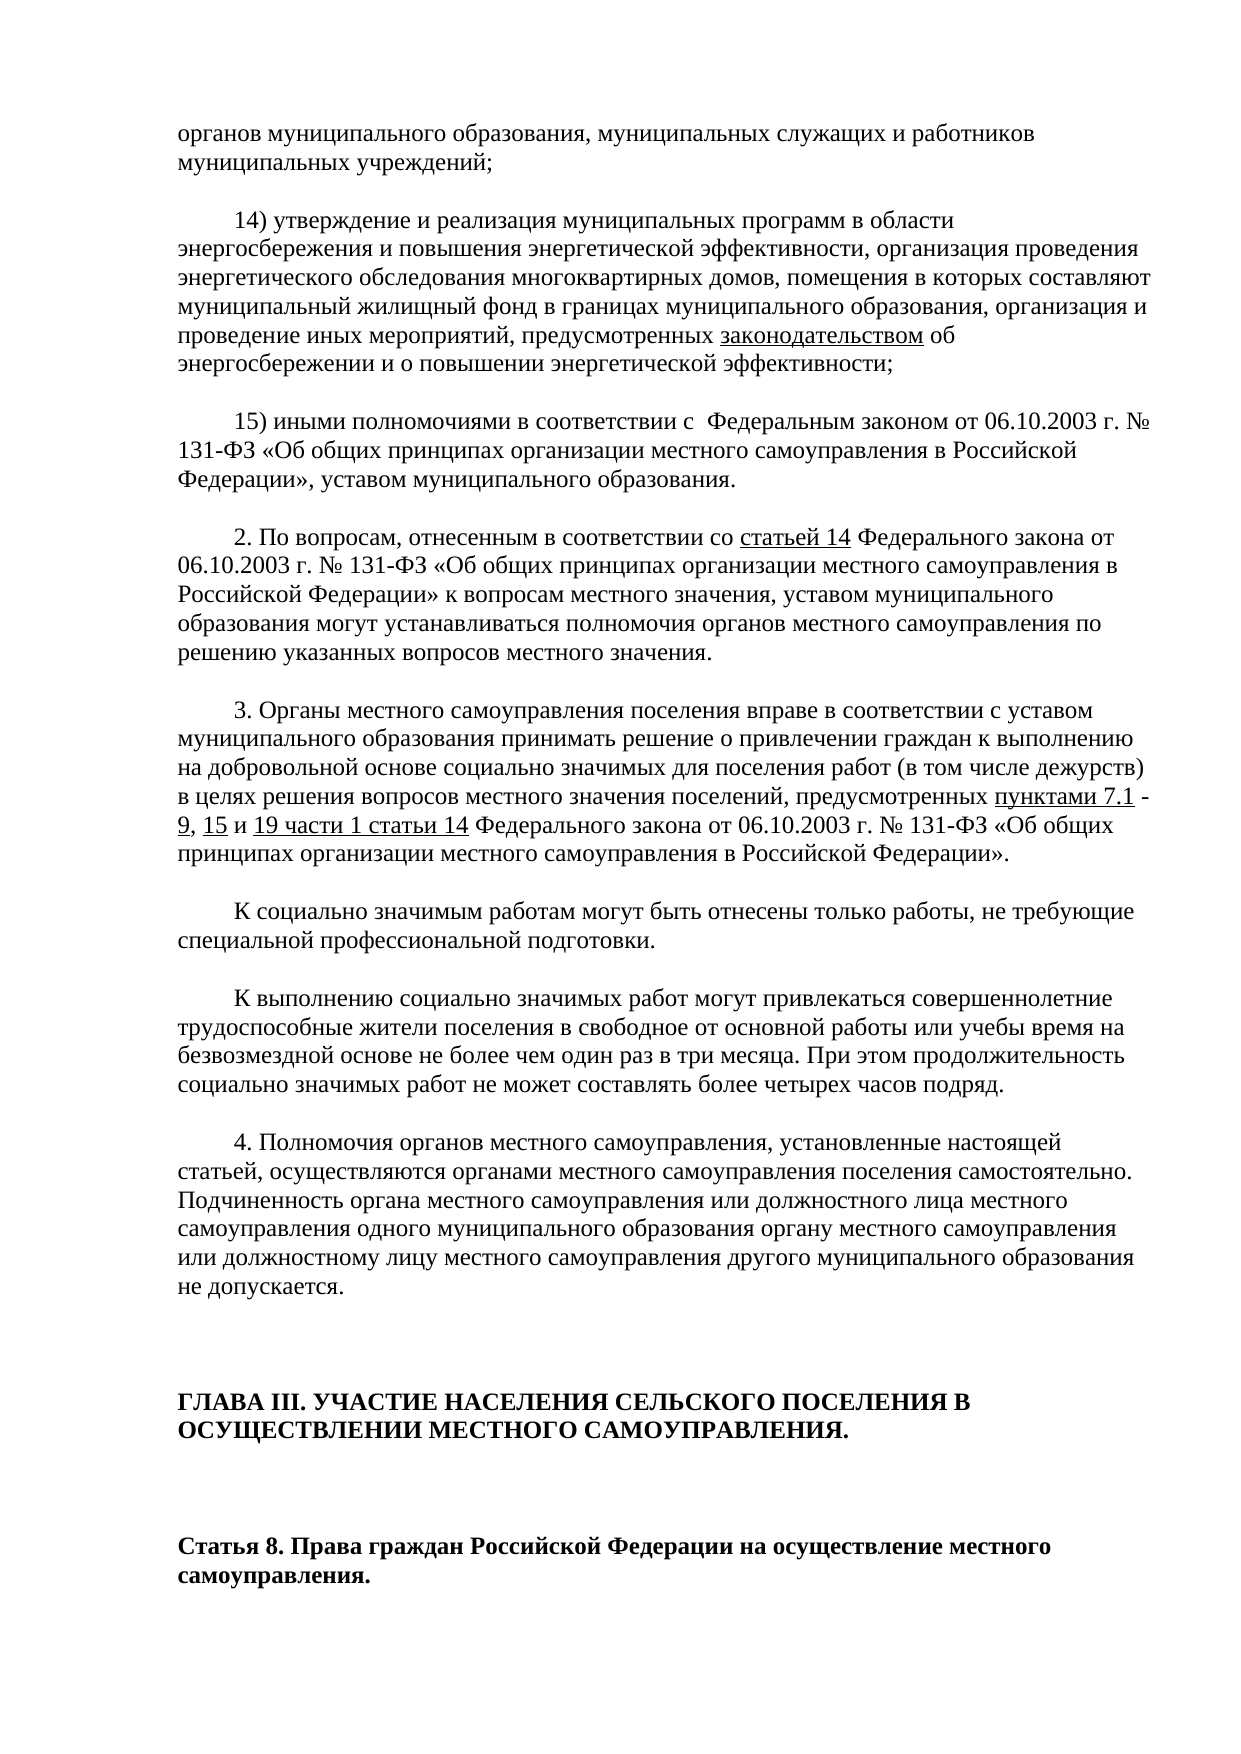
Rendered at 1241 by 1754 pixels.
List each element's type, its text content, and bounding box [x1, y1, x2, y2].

text 4. Полномочия органов местного самоуправления, установленные настоящей статьей, осуществляются органами местного самоуправления поселения самостоятельно. Подчиненность органа местного самоуправления или должностного лица местного самоуправления одного муниципального образования органу местного самоуправления или должностному лицу местного самоуправления другого муниципального образования не допускается. [177, 1127, 1152, 1300]
text К выполнению социально значимых работ могут привлекаться совершеннолетние трудоспособные жители поселения в свободное от основной работы или учебы время на безвозмездной основе не более чем один раз в три месяца. При этом продолжительность социально значимых работ не может составлять более четырех часов подряд. [177, 983, 1152, 1098]
text 3. Органы местного самоуправления поселения вправе в соответствии с уставом муниципального образования принимать решение о привлечении граждан к выполнению на добровольной основе социально значимых для поселения работ (в том числе дежурств) в целях решения вопросов местного значения поселений, предусмотренных пунктами 7.1 - 9, 15 и 19 части 1 статьи 14 Федерального закона от 06.10.2003 г. № 131-ФЗ «Об общих принципах организации местного самоуправления в Российской Федерации». [177, 695, 1152, 867]
text ГЛАВА III. УЧАСТИЕ НАСЕЛЕНИЯ СЕЛЬСКОГО ПОСЕЛЕНИЯ В ОСУЩЕСТВЛЕНИИ МЕСТНОГО САМОУПРАВЛЕНИЯ. [177, 1387, 1152, 1444]
text 2. По вопросам, отнесенным в соответствии со статьей 14 Федерального закона от 06.10.2003 г. № 131-ФЗ «Об общих принципах организации местного самоуправления в Российской Федерации» к вопросам местного значения, уставом муниципального образования могут устанавливаться полномочия органов местного самоуправления по решению указанных вопросов местного значения. [177, 522, 1152, 666]
text К социально значимым работам могут быть отнесены только работы, не требующие специальной профессиональной подготовки. [177, 896, 1152, 954]
text Статья 8. Права граждан Российской Федерации на осуществление местного самоуправления. [177, 1531, 1152, 1589]
text 15) иными полномочиями в соответствии с Федеральным законом от 06.10.2003 г. № 131-ФЗ «Об общих принципах организации местного самоуправления в Российской Федерации», уставом муниципального образования. [177, 406, 1152, 493]
text 14) утверждение и реализация муниципальных программ в области энергосбережения и повышения энергетической эффективности, организация проведения энергетического обследования многоквартирных домов, помещения в которых составляют муниципальный жилищный фонд в границах муниципального образования, организация и проведение иных мероприятий, предусмотренных законодательством об энергосбережении и о повышении энергетической эффективности; [177, 205, 1152, 377]
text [177, 118, 1152, 176]
